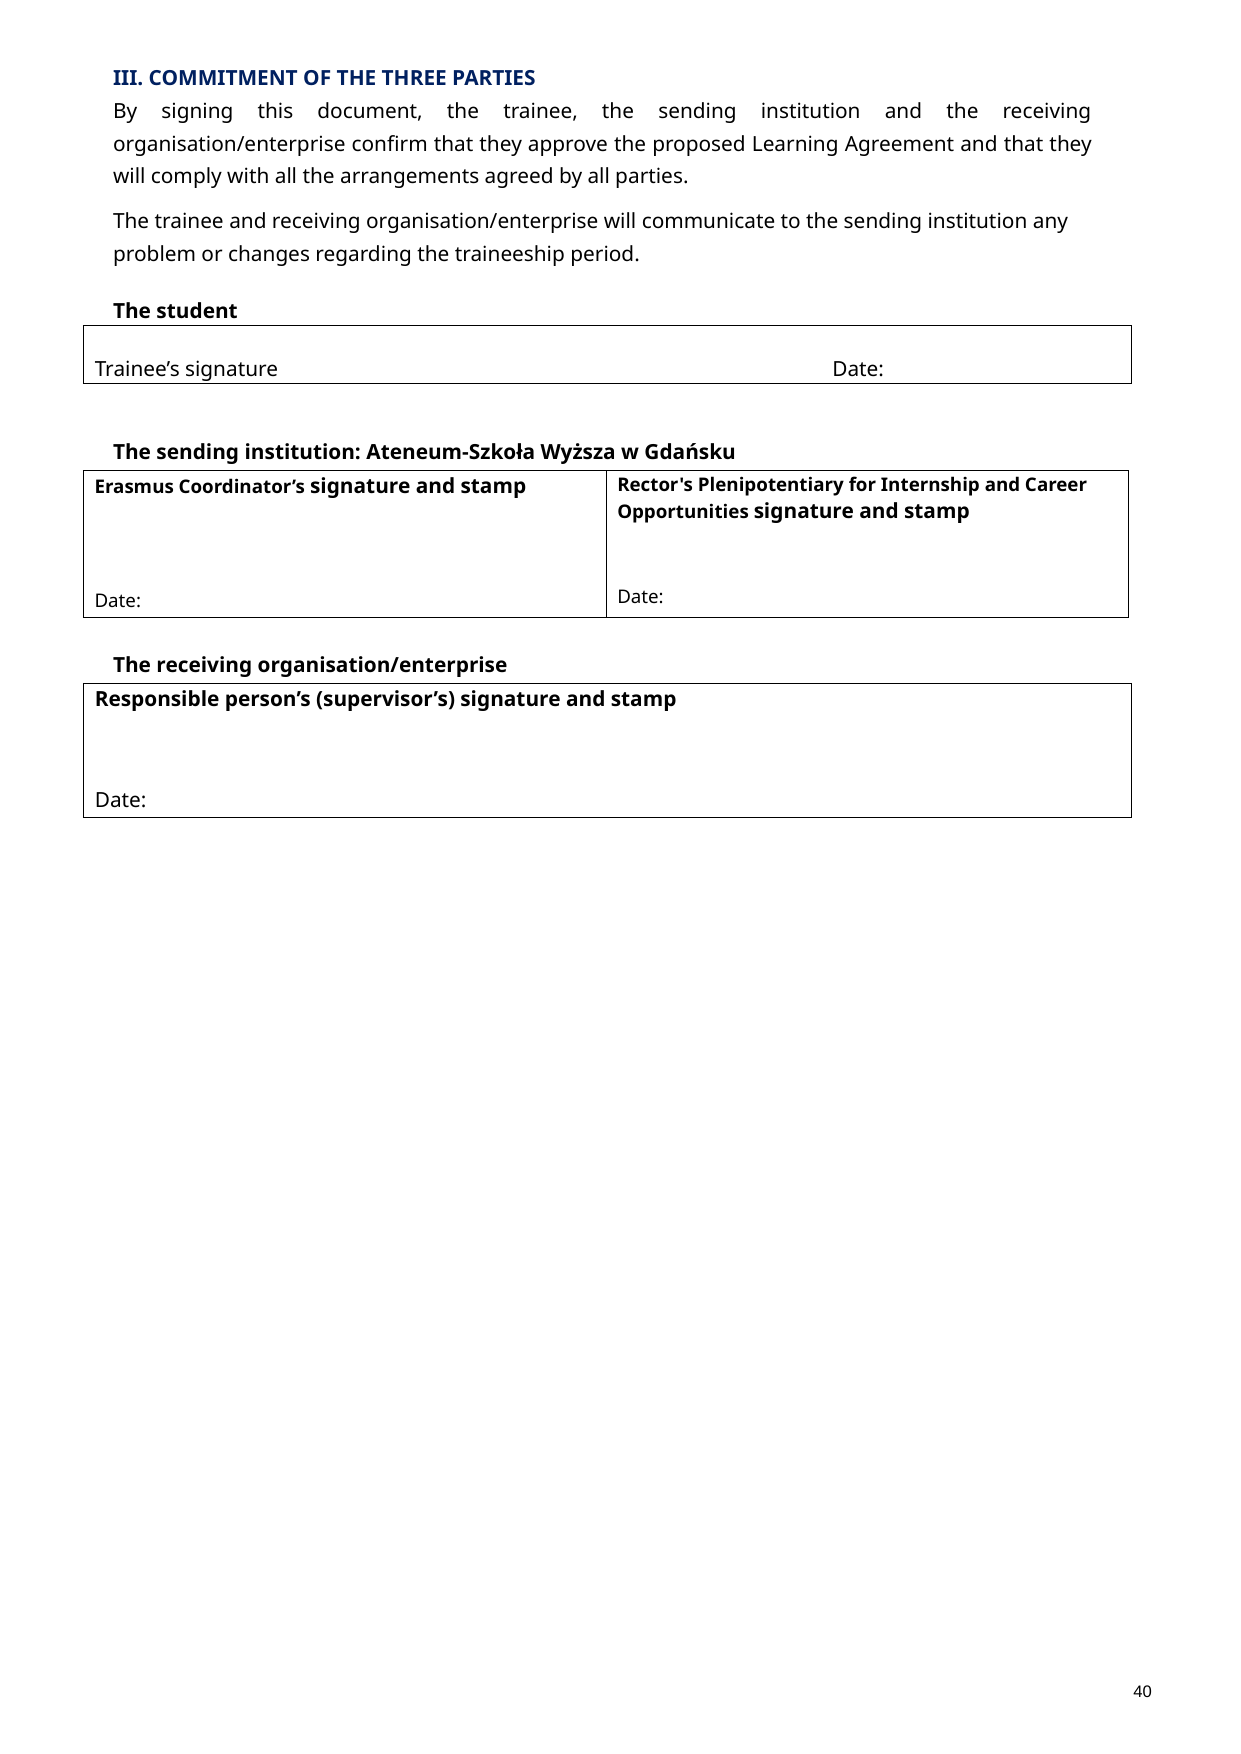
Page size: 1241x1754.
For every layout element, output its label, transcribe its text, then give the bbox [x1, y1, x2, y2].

table_header Rector's Plenipotentiary for Internship and Career Opportunities signature and stamp Date: [607, 471, 1128, 617]
text The receiving organisation/enterprise [113, 650, 1092, 679]
text III. COMMITMENT OF THE THREE PARTIES [113, 63, 1092, 92]
text The sending institution: Ateneum-Szkoła Wyższa w Gdańsku [113, 437, 1092, 466]
table_header Erasmus Coordinator’s signature and stamp Date: [84, 471, 606, 617]
table_header Responsible person’s (supervisor’s) signature and stamp Date: [84, 684, 1131, 817]
text By signing this document, the trainee, the sending institution and the receiving organisation/enterprise confirm that they approve the proposed Learning Agreement and that they will comply with all the arrangements agreed by all parties. [113, 96, 1092, 190]
text The trainee and receiving organisation/enterprise will communicate to the sending institution any problem or changes regarding the traineeship period. [113, 206, 1092, 267]
text The student [113, 297, 1092, 325]
table_header Trainee’s signature Date: [84, 326, 1131, 383]
